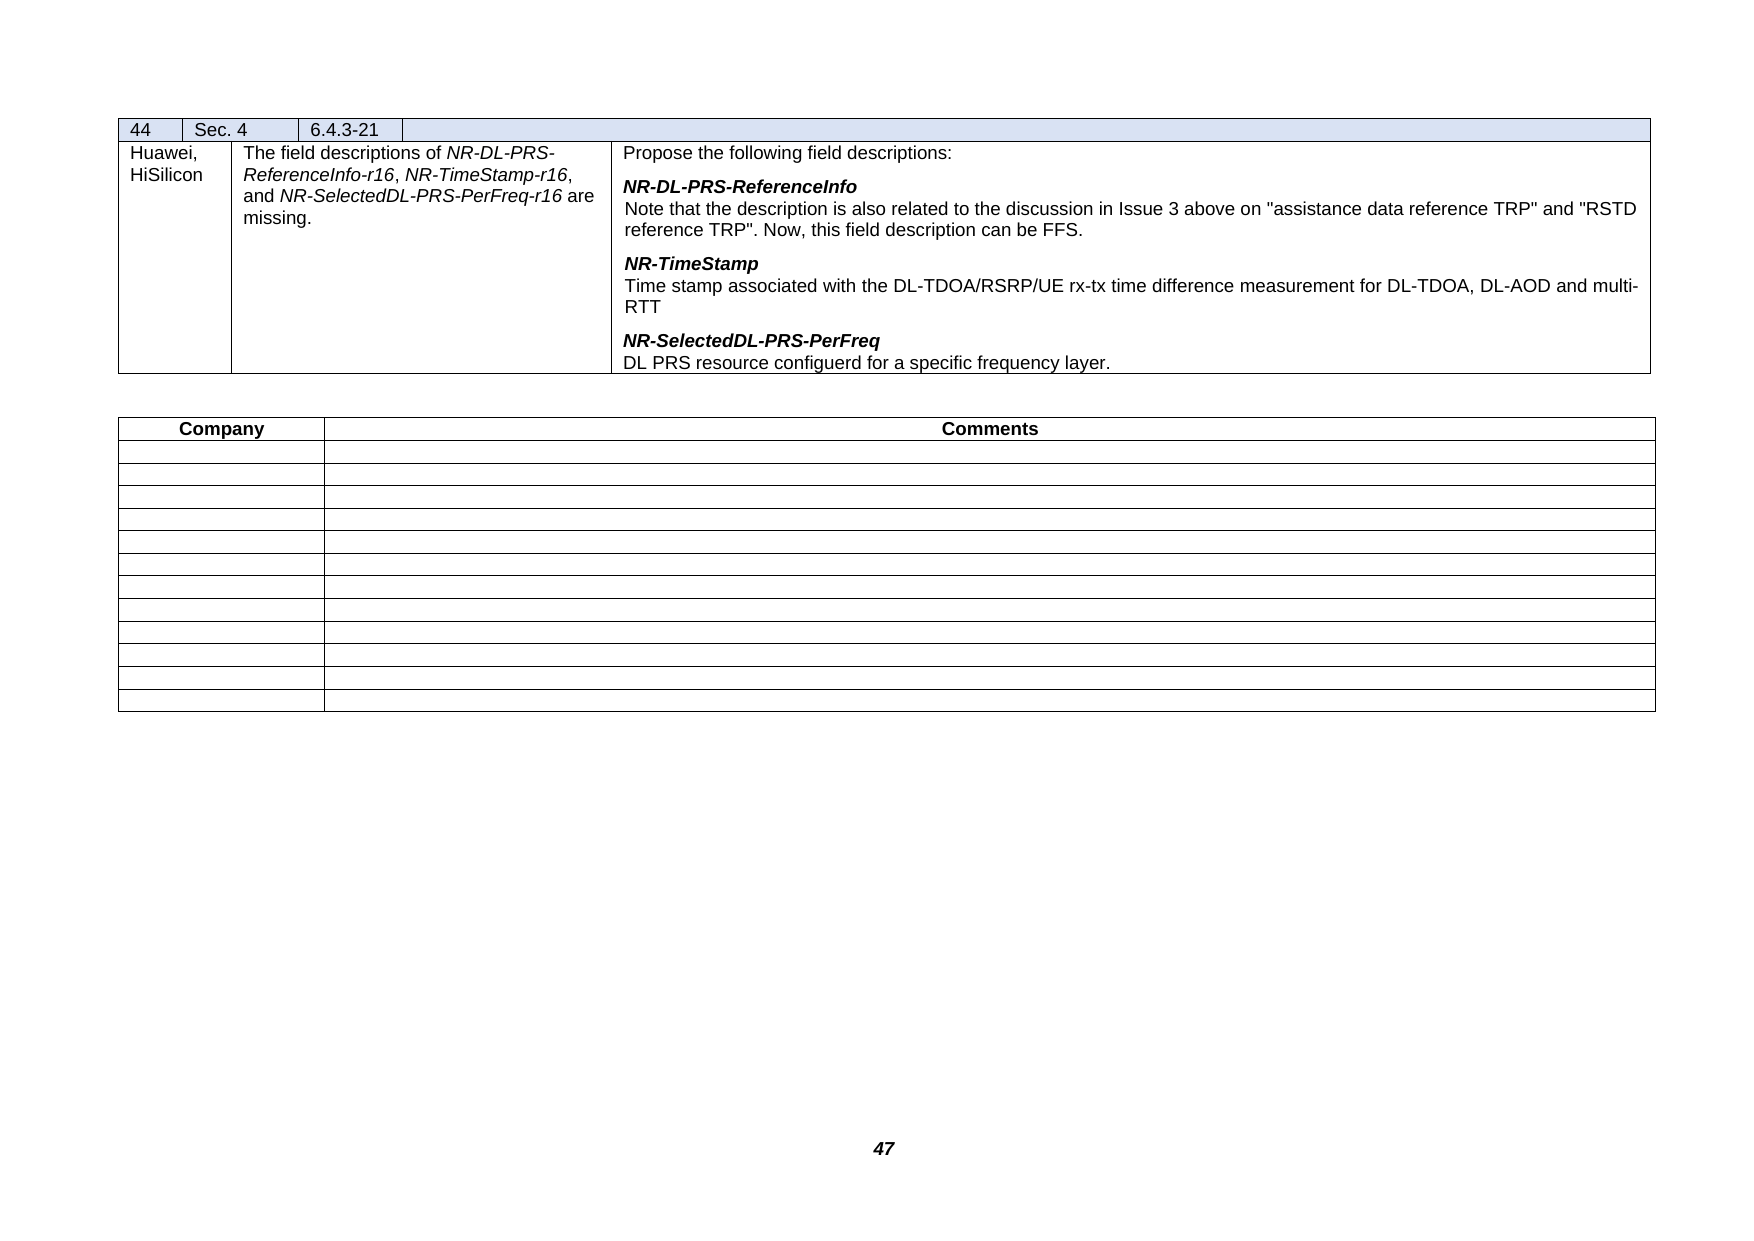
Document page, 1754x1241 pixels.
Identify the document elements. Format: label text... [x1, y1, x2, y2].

table_cell [325, 576, 1655, 598]
table_cell The field descriptions of NR-DL-PRS-ReferenceInfo-r16, NR-TimeStamp-r16, and NR-SelectedDL-PRS-PerFreq-r16 are missing. [232, 142, 611, 373]
table_cell [119, 667, 324, 688]
table_cell [325, 441, 1655, 462]
table_cell [325, 554, 1655, 575]
table_cell [119, 622, 324, 643]
table_header [403, 119, 1650, 141]
table_cell [325, 667, 1655, 688]
table_cell [119, 644, 324, 666]
table_cell [325, 464, 1655, 485]
table_cell [119, 464, 324, 485]
table_cell Propose the following field descriptions: NR-DL-PRS-ReferenceInfo Note that the description is also related to the discussion in Issue 3 above on "assistance data reference TRP" and "RSTD reference TRP". Now, this field description can be FFS. NR-TimeStamp Time stamp associated with the DL-TDOA/RSRP/UE rx-tx time difference measurement for DL-TDOA, DL-AOD and multi-RTT NR-SelectedDL-PRS-PerFreq DL PRS resource configuerd for a specific frequency layer. [612, 142, 1650, 373]
table_cell [119, 690, 324, 711]
table_header Company [119, 418, 324, 440]
table_cell [119, 509, 324, 530]
table_cell [119, 531, 324, 553]
table_cell [119, 486, 324, 508]
table_header 44 [119, 119, 182, 141]
table_header 6.4.3-21 [299, 119, 402, 141]
table_cell Huawei, HiSilicon [119, 142, 231, 373]
table_cell [325, 486, 1655, 508]
table_header Comments [325, 418, 1655, 440]
table_cell [325, 531, 1655, 553]
table_cell [325, 509, 1655, 530]
table_cell [119, 599, 324, 621]
table_cell [119, 554, 324, 575]
table_cell [119, 576, 324, 598]
table_header Sec. 4 [183, 119, 298, 141]
table_cell [325, 622, 1655, 643]
table_cell [325, 644, 1655, 666]
table_cell [119, 441, 324, 462]
table_cell [325, 690, 1655, 711]
table_cell [325, 599, 1655, 621]
